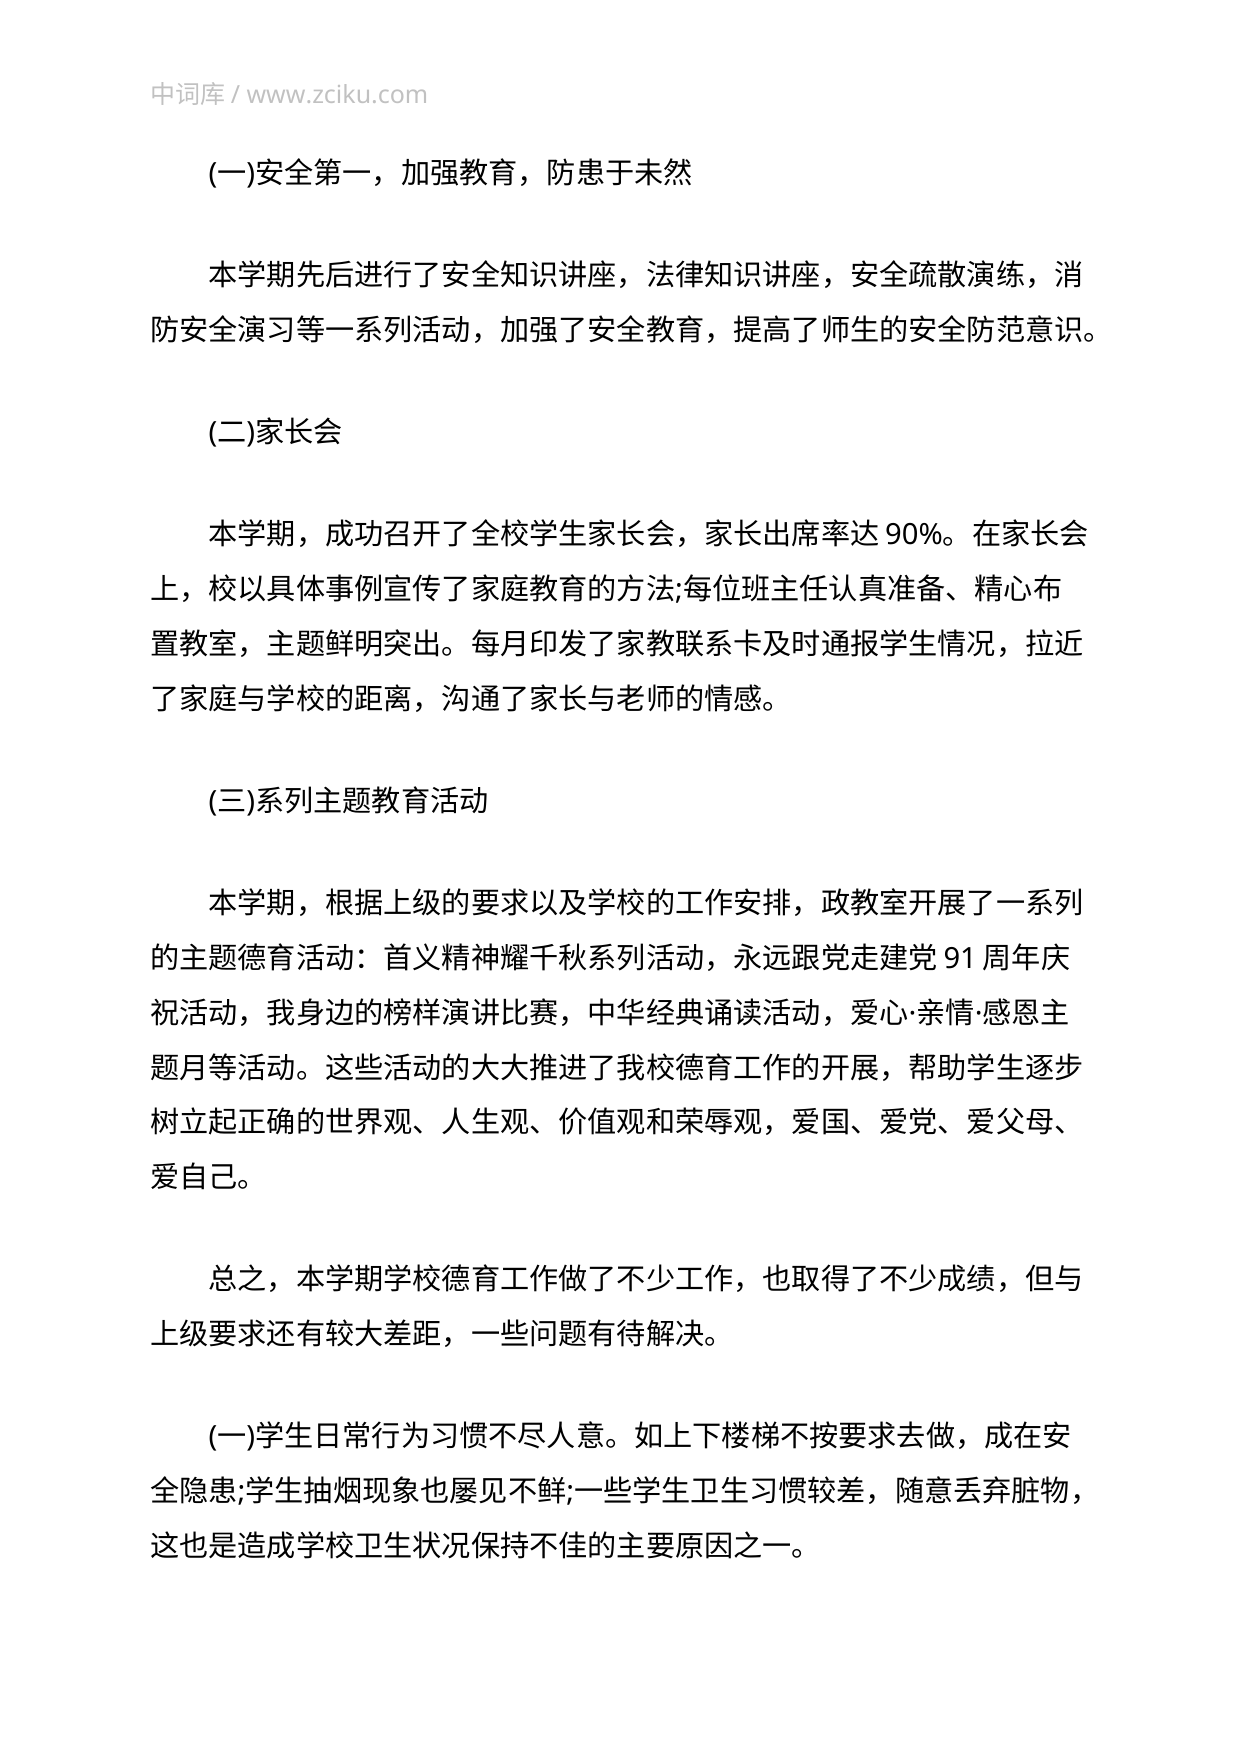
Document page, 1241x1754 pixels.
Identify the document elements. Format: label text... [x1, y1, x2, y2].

text (三)系列主题教育活动 [150, 777, 1090, 820]
text 本学期先后进行了安全知识讲座，法律知识讲座，安全疏散演练，消防安全演习等一系列活动，加强了安全教育，提高了师生的安全防范意识。 [150, 252, 1090, 349]
text 本学期，成功召开了全校学生家长会，家长出席率达90%。在家长会上，校以具体事例宣传了家庭教育的方法;每位班主任认真准备、精心布置教室，主题鲜明突出。每月印发了家教联系卡及时通报学生情况，拉近了家庭与学校的距离，沟通了家长与老师的情感。 [150, 511, 1090, 718]
text (一)学生日常行为习惯不尽人意。如上下楼梯不按要求去做，成在安全隐患;学生抽烟现象也屡见不鲜;一些学生卫生习惯较差，随意丢弃脏物，这也是造成学校卫生状况保持不佳的主要原因之一。 [150, 1412, 1090, 1565]
text (一)安全第一，加强教育，防患于未然 [150, 150, 1090, 192]
text 总之，本学期学校德育工作做了不少工作，也取得了不少成绩，但与上级要求还有较大差距，一些问题有待解决。 [150, 1256, 1090, 1353]
text (二)家长会 [150, 409, 1090, 451]
text 本学期，根据上级的要求以及学校的工作安排，政教室开展了一系列的主题德育活动：首义精神耀千秋系列活动，永远跟党走建党91周年庆祝活动，我身边的榜样演讲比赛，中华经典诵读活动，爱心·亲情·感恩主题月等活动。这些活动的大大推进了我校德育工作的开展，帮助学生逐步树立起正确的世界观、人生观、价值观和荣辱观，爱国、爱党、爱父母、爱自己。 [150, 879, 1090, 1196]
